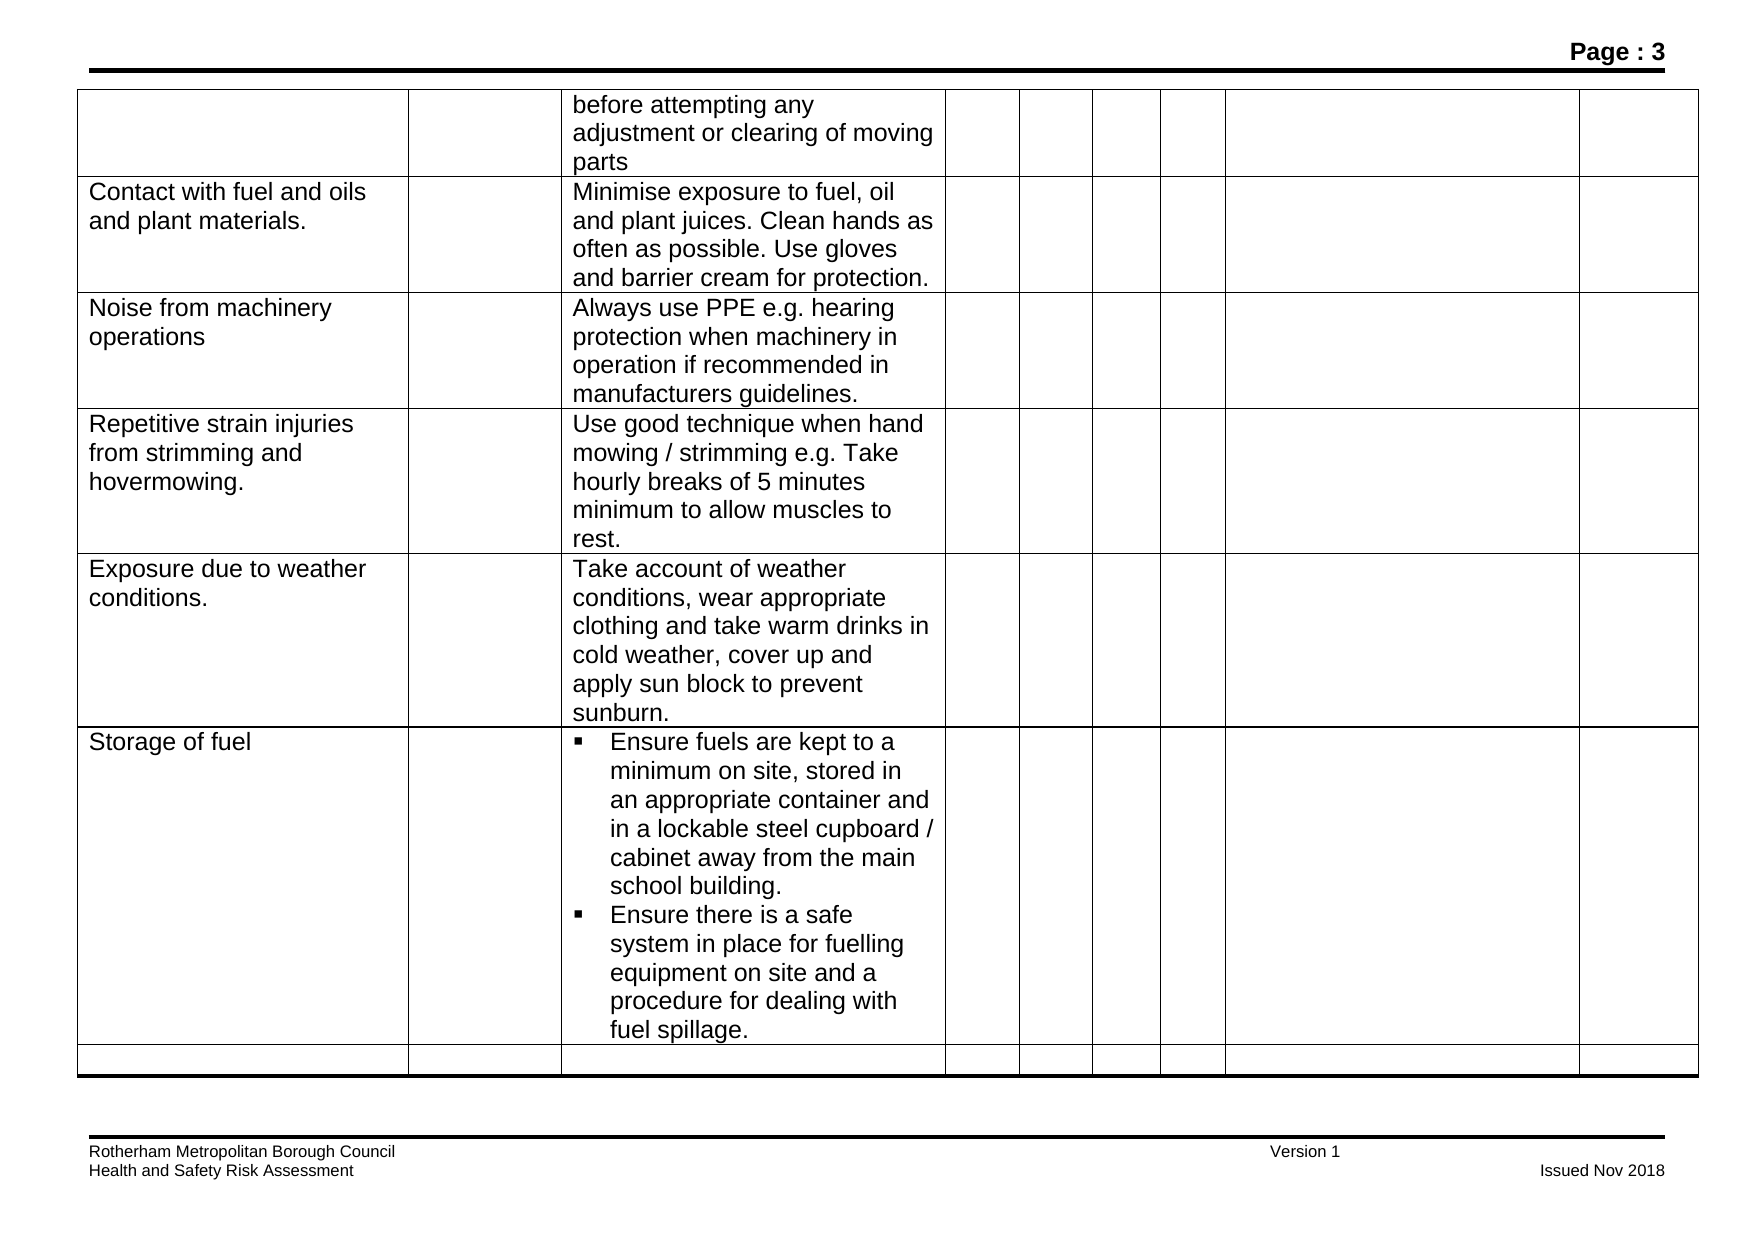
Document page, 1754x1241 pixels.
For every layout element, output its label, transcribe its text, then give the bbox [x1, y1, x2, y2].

table_cell [1020, 90, 1092, 176]
table_cell [1093, 728, 1160, 1044]
table_cell [409, 293, 561, 408]
table_cell [946, 90, 1019, 176]
table_cell [1226, 90, 1579, 176]
table_cell [1020, 1045, 1092, 1074]
table_cell [1580, 90, 1698, 176]
table_cell [1226, 293, 1579, 408]
table_cell [1161, 409, 1225, 553]
table_cell Ensure fuels are kept to a minimum on site, stored in an appropriate container and in a lockable steel cupboard / cabinet away from the main school building. Ensure there is a safe system in place for fuelling equipment on site and a procedure for dealing with fuel spillage. [562, 728, 945, 1044]
table_cell [946, 409, 1019, 553]
table_cell [1161, 728, 1225, 1044]
table_cell [946, 1045, 1019, 1074]
table_cell [946, 177, 1019, 292]
table_cell Noise from machinery operations [78, 293, 408, 408]
table_cell Storage of fuel [78, 728, 408, 1044]
table_cell [409, 409, 561, 553]
table_cell [1161, 1045, 1225, 1074]
table_cell [1093, 1045, 1160, 1074]
table_cell [1020, 177, 1092, 292]
table_cell [946, 293, 1019, 408]
table_cell [409, 1045, 561, 1074]
table_cell [1093, 409, 1160, 553]
table_cell [1226, 1045, 1579, 1074]
table_cell [1580, 409, 1698, 553]
table_cell [1020, 554, 1092, 726]
table_cell [1093, 90, 1160, 176]
table_cell [1580, 293, 1698, 408]
table_cell Exposure due to weather conditions. [78, 554, 408, 726]
table_cell [1580, 728, 1698, 1044]
table_cell Always use PPE e.g. hearing protection when machinery in operation if recommended in manufacturers guidelines. [562, 293, 945, 408]
table_cell [409, 728, 561, 1044]
table_cell [1020, 728, 1092, 1044]
table_cell [562, 1045, 945, 1074]
table_cell [409, 90, 561, 176]
table_cell [1161, 177, 1225, 292]
table_cell [1161, 554, 1225, 726]
table_cell [1093, 177, 1160, 292]
table_cell [1226, 409, 1579, 553]
table_cell [1226, 728, 1579, 1044]
table_cell [1020, 293, 1092, 408]
table_cell [1020, 409, 1092, 553]
table_cell [409, 177, 561, 292]
table_cell [1161, 90, 1225, 176]
table_cell Contact with fuel and oils and plant materials. [78, 177, 408, 292]
table_cell [946, 554, 1019, 726]
table_cell Repetitive strain injuries from strimming and hovermowing. [78, 409, 408, 553]
table_cell [1093, 554, 1160, 726]
table_cell [1161, 293, 1225, 408]
table_cell [1093, 293, 1160, 408]
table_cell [78, 90, 408, 176]
table_cell Minimise exposure to fuel, oil and plant juices. Clean hands as often as possible. Use gloves and barrier cream for protection. [562, 177, 945, 292]
table_cell [946, 728, 1019, 1044]
table_cell [1226, 554, 1579, 726]
table_cell Use good technique when hand mowing / strimming e.g. Take hourly breaks of 5 minutes minimum to allow muscles to rest. [562, 409, 945, 553]
table_cell [1226, 177, 1579, 292]
table_cell [1580, 554, 1698, 726]
table_cell [409, 554, 561, 726]
table_cell [1580, 1045, 1698, 1074]
table_cell [1580, 177, 1698, 292]
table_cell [562, 90, 945, 176]
table_cell Take account of weather conditions, wear appropriate clothing and take warm drinks in cold weather, cover up and apply sun block to prevent sunburn. [562, 554, 945, 726]
table_cell [78, 1045, 408, 1074]
